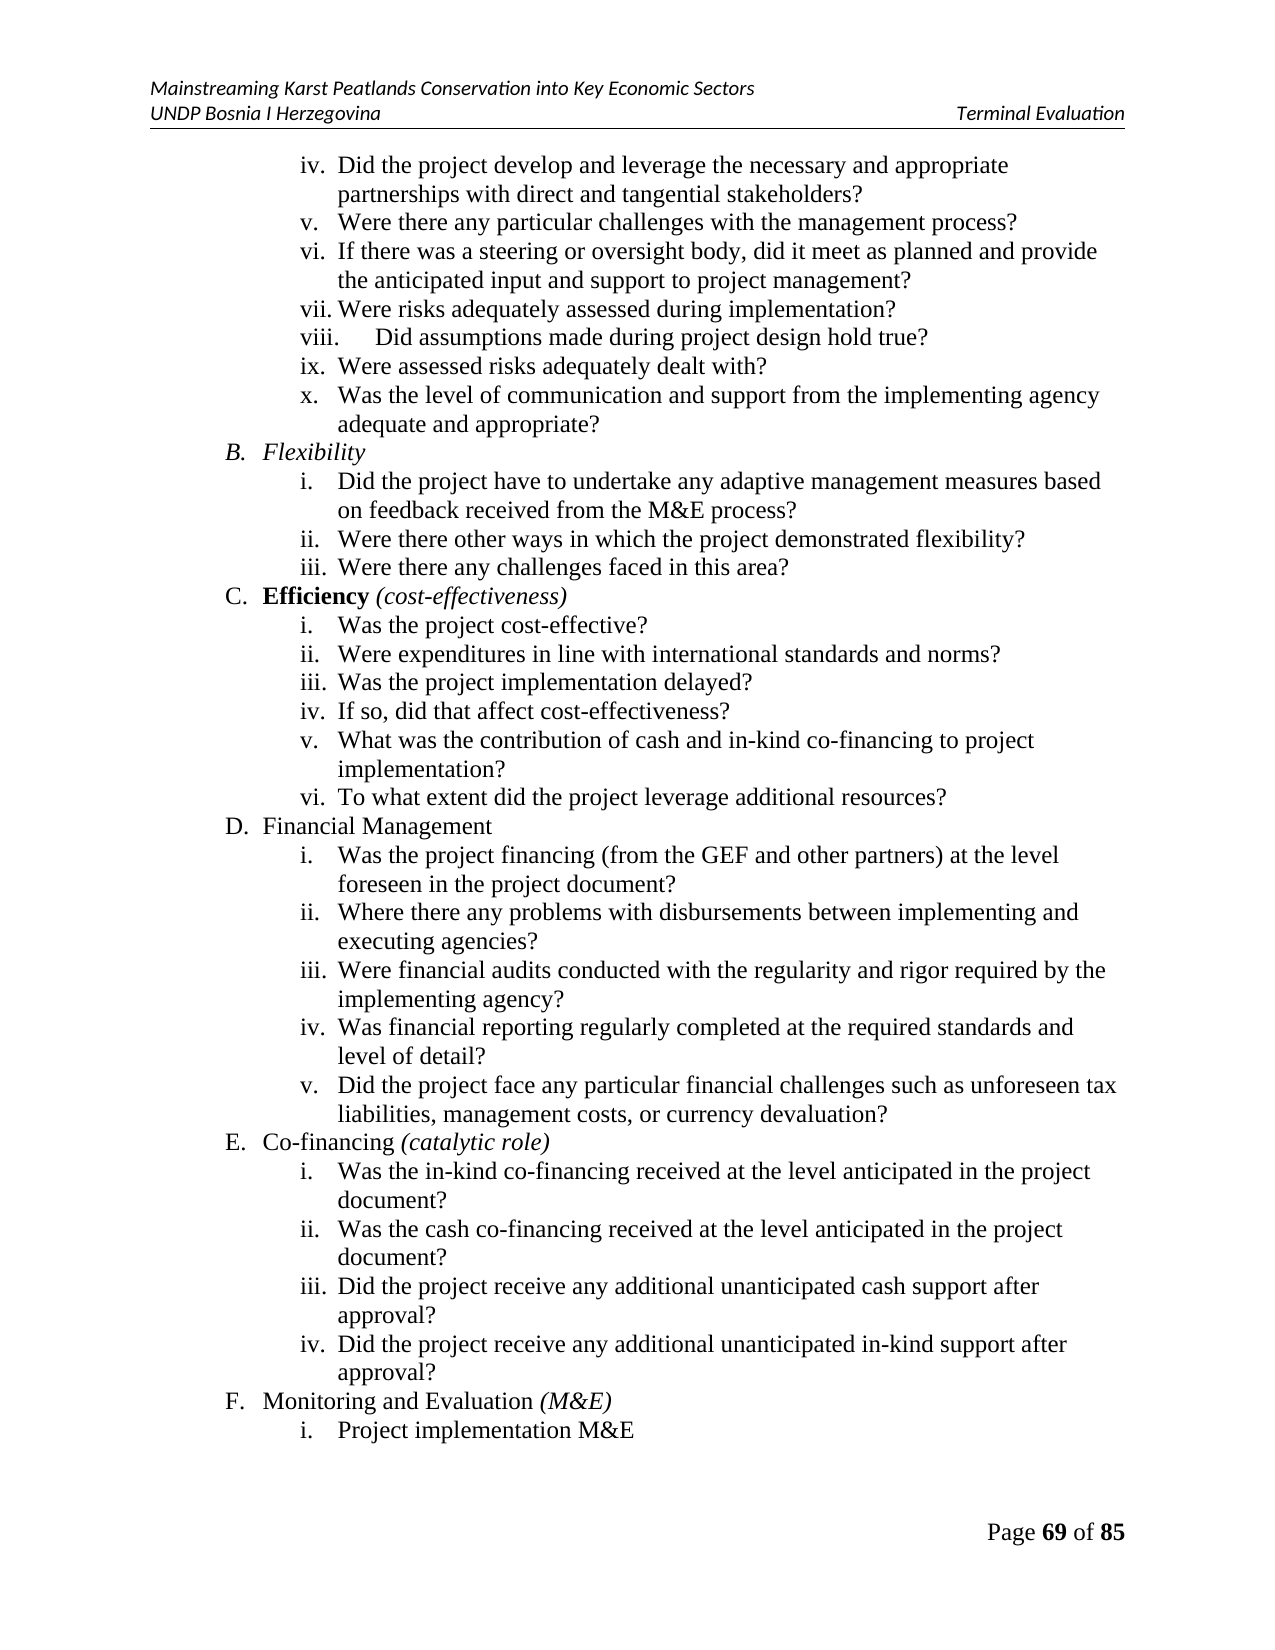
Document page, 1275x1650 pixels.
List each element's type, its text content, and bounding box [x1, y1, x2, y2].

list Did the project face any particular financial challenges such as unforeseen tax liabilities, management costs, or currency devaluation? [300, 1070, 1125, 1127]
list Was the project financing (from the GEF and other partners) at the level foreseen in the project document? [300, 840, 1125, 897]
list Were there any particular challenges with the management process? [300, 207, 1125, 236]
list Co-financing (catalytic role) [225, 1127, 1125, 1156]
list Was financial reporting regularly completed at the required standards and level of detail? [300, 1012, 1125, 1070]
list If so, did that affect cost-effectiveness? [300, 696, 1125, 725]
list Where there any problems with disbursements between implementing and executing agencies? [300, 897, 1125, 955]
list Were risks adequately assessed during implementation? [300, 294, 1125, 322]
list Was the project implementation delayed? [300, 667, 1125, 696]
list Did assumptions made during project design hold true? [300, 322, 1125, 351]
list Were there any challenges faced in this area? [300, 552, 1125, 581]
list Were assessed risks adequately dealt with? [300, 351, 1125, 380]
list Were expenditures in line with international standards and norms? [300, 639, 1125, 667]
list Project implementation M&E [300, 1415, 1125, 1444]
list Were there other ways in which the project demonstrated flexibility? [300, 524, 1125, 552]
list Financial Management [225, 811, 1125, 840]
list Was the project cost-effective? [300, 610, 1125, 639]
list Were financial audits conducted with the regularity and rigor required by the implementing agency? [300, 955, 1125, 1012]
list What was the contribution of cash and in-kind co-financing to project implementation? [300, 725, 1125, 782]
list Efficiency (cost-effectiveness) [225, 581, 1125, 610]
list To what extent did the project leverage additional resources? [300, 782, 1125, 811]
list Did the project have to undertake any adaptive management measures based on feedback received from the M&E process? [300, 466, 1125, 524]
list Was the cash co-financing received at the level anticipated in the project document? [300, 1214, 1125, 1271]
list If there was a steering or oversight body, did it meet as planned and provide the anticipated input and support to project management? [300, 236, 1125, 294]
list Was the level of communication and support from the implementing agency adequate and appropriate? [300, 380, 1125, 437]
list Flexibility [225, 437, 1125, 466]
list Did the project receive any additional unanticipated in-kind support after approval? [300, 1329, 1125, 1386]
list Did the project receive any additional unanticipated cash support after approval? [300, 1271, 1125, 1329]
list Monitoring and Evaluation (M&E) [225, 1386, 1125, 1415]
list Was the in-kind co-financing received at the level anticipated in the project document? [300, 1156, 1125, 1214]
list Did the project develop and leverage the necessary and appropriate partnerships with direct and tangential stakeholders? [300, 150, 1125, 207]
